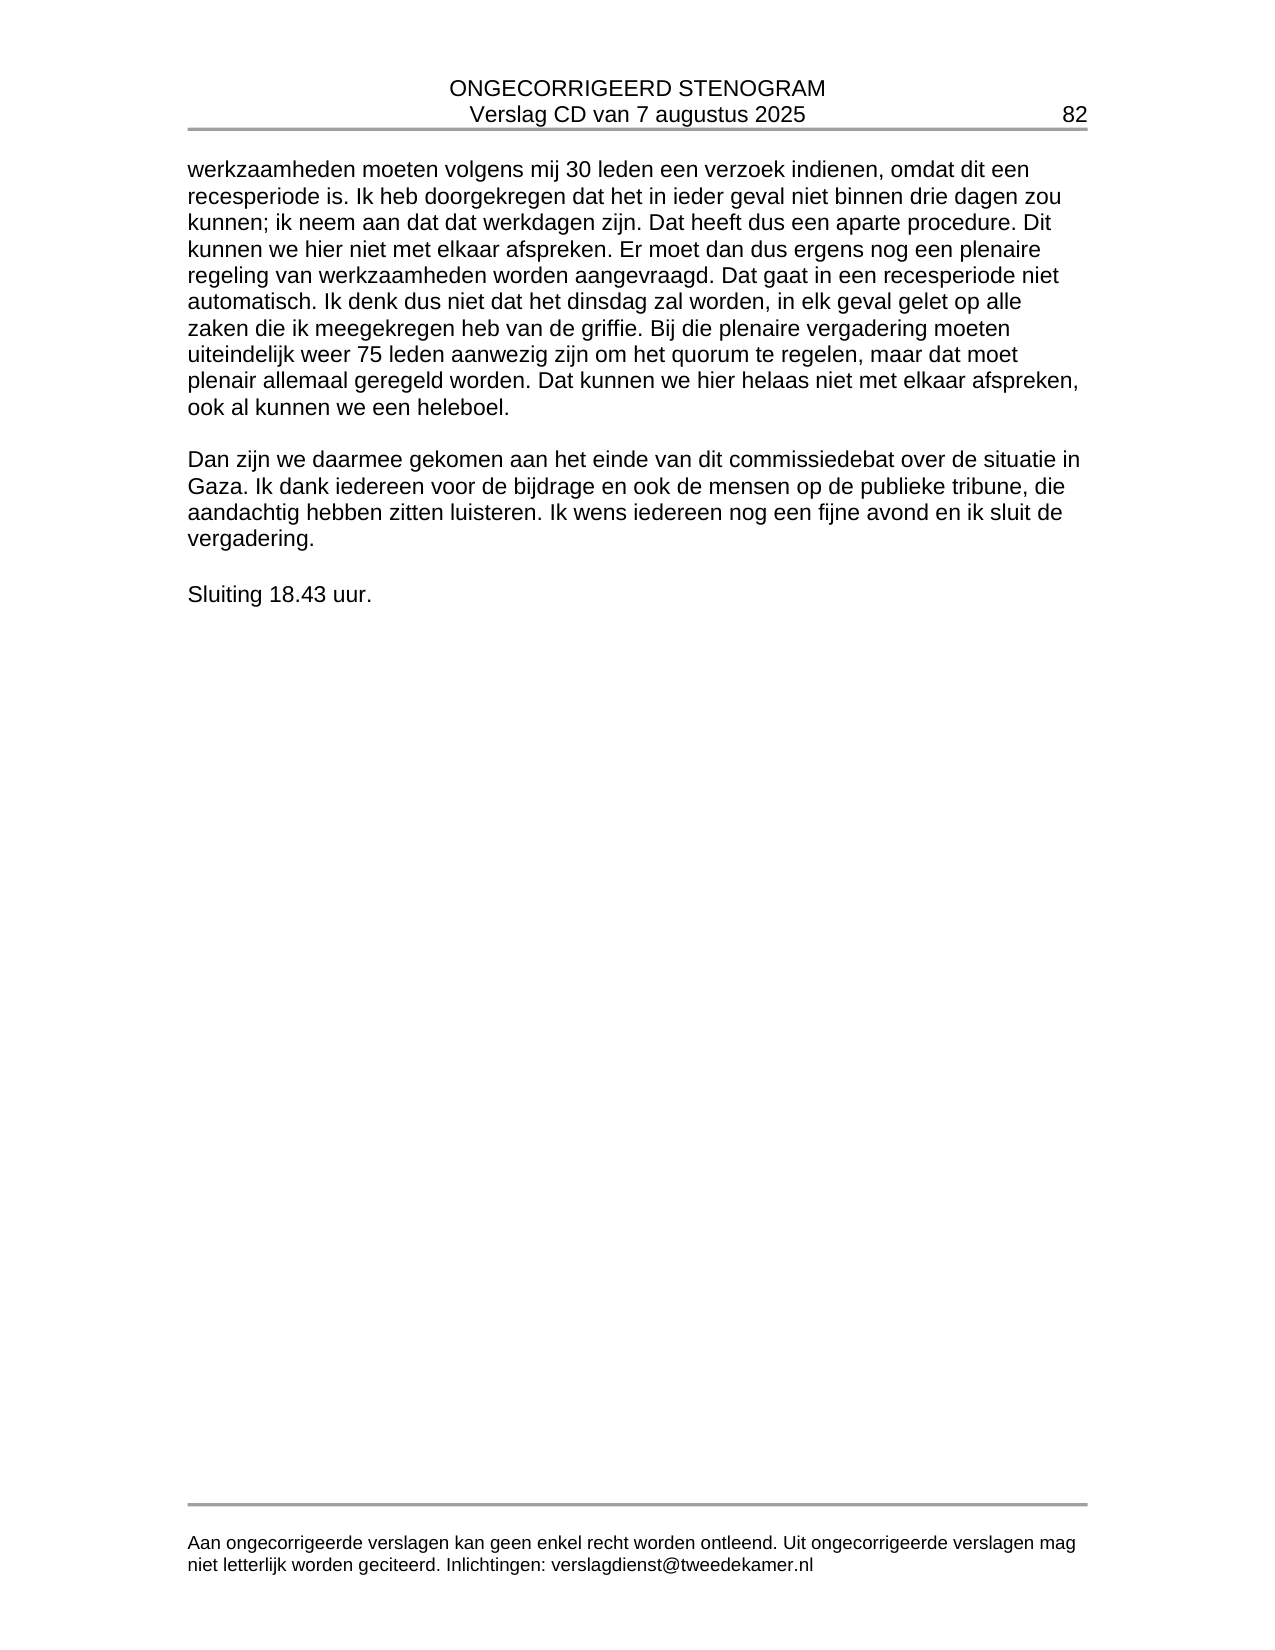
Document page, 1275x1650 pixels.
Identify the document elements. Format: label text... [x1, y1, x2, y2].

text Sluiting 18.43 uur. [187, 581, 1087, 607]
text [187, 156, 1087, 552]
